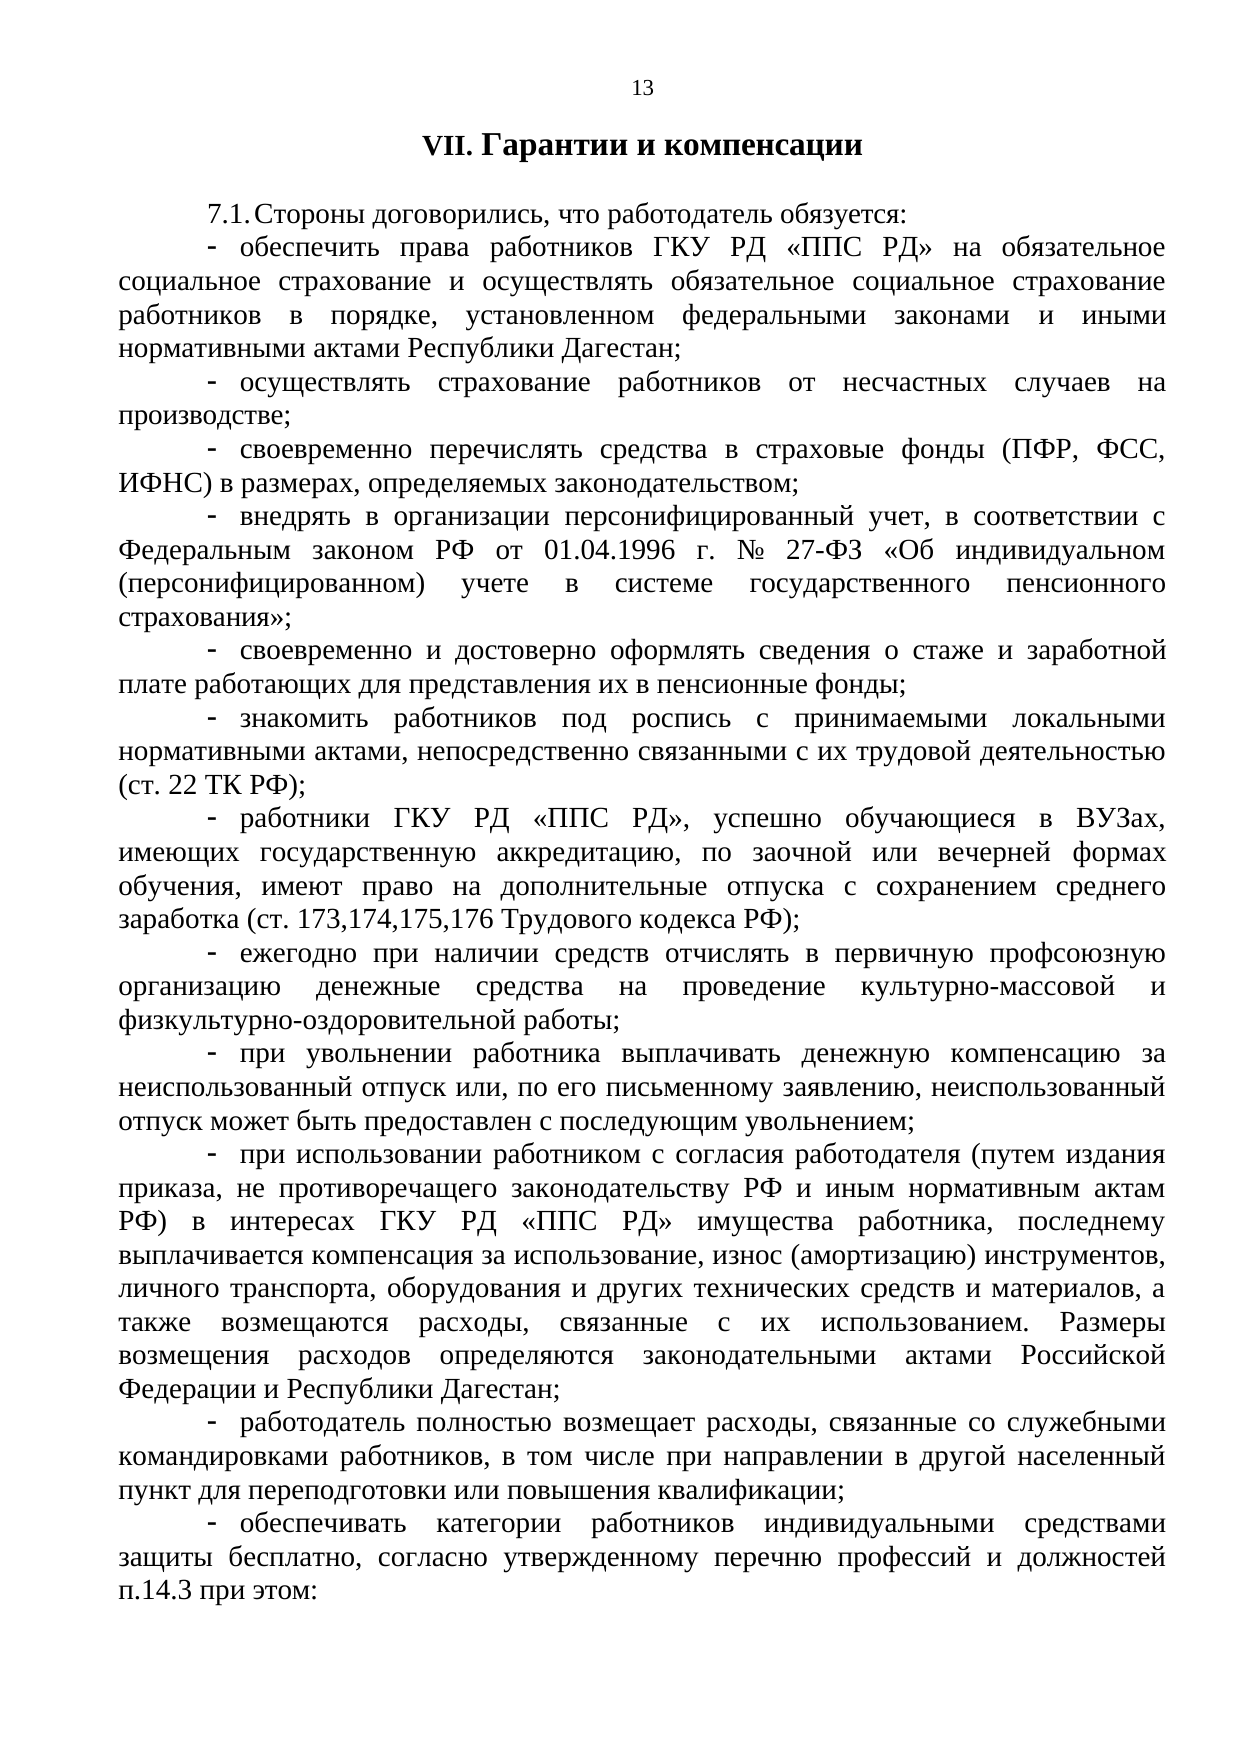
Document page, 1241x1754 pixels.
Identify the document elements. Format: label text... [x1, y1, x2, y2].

list обеспечивать категории работников индивидуальными средствами защиты бесплатно, согласно утвержденному перечню профессий и должностей п.14.3 при этом: [118, 1505, 1167, 1606]
list осуществлять страхование работников от несчастных случаев на производстве; [118, 364, 1167, 431]
list обеспечить права работников ГКУ РД «ППС РД» на обязательное социальное страхование и осуществлять обязательное социальное страхование работников в порядке, установленном федеральными законами и иными нормативными актами Республики Дагестан; [118, 229, 1167, 364]
list при увольнении работника выплачивать денежную компенсацию за неиспользованный отпуск или, по его письменному заявлению, неиспользованный отпуск может быть предоставлен с последующим увольнением; [118, 1035, 1167, 1136]
list своевременно перечислять средства в страховые фонды (ПФР, ФСС, ИФНС) в размерах, определяемых законодательством; [118, 431, 1167, 498]
list Стороны договорились, что работодатель обязуется: [118, 196, 1167, 229]
list работодатель полностью возмещает расходы, связанные со служебными командировками работников, в том числе при направлении в другой населенный пункт для переподготовки или повышения квалификации; [118, 1404, 1167, 1505]
subtitle Гарантии и компенсации [118, 124, 1167, 162]
list своевременно и достоверно оформлять сведения о стаже и заработной плате работающих для представления их в пенсионные фонды; [118, 632, 1167, 700]
list работники ГКУ РД «ППС РД», успешно обучающиеся в ВУЗах, имеющих государственную аккредитацию, по заочной или вечерней формах обучения, имеют право на дополнительные отпуска с сохранением среднего заработка (ст. 173,174,175,176 Трудового кодекса РФ); [118, 800, 1167, 935]
list внедрять в организации персонифицированный учет, в соответствии с Федеральным законом РФ от 01.04.1996 г. № 27-ФЗ «Об индивидуальном (персонифицированном) учете в системе государственного пенсионного страхования»; [118, 498, 1167, 632]
list ежегодно при наличии средств отчислять в первичную профсоюзную организацию денежные средства на проведение культурно-массовой и физкультурно-оздоровительной работы; [118, 935, 1167, 1035]
list при использовании работником с согласия работодателя (путем издания приказа, не противоречащего законодательству РФ и иным нормативным актам РФ) в интересах ГКУ РД «ППС РД» имущества работника, последнему выплачивается компенсация за использование, износ (амортизацию) инструментов, личного транспорта, оборудования и других технических средств и материалов, а также возмещаются расходы, связанные с их использованием. Размеры возмещения расходов определяются законодательными актами Российской Федерации и Республики Дагестан; [118, 1136, 1167, 1404]
list знакомить работников под роспись с принимаемыми локальными нормативными актами, непосредственно связанными с их трудовой деятельностью (ст. 22 ТК РФ); [118, 700, 1167, 800]
